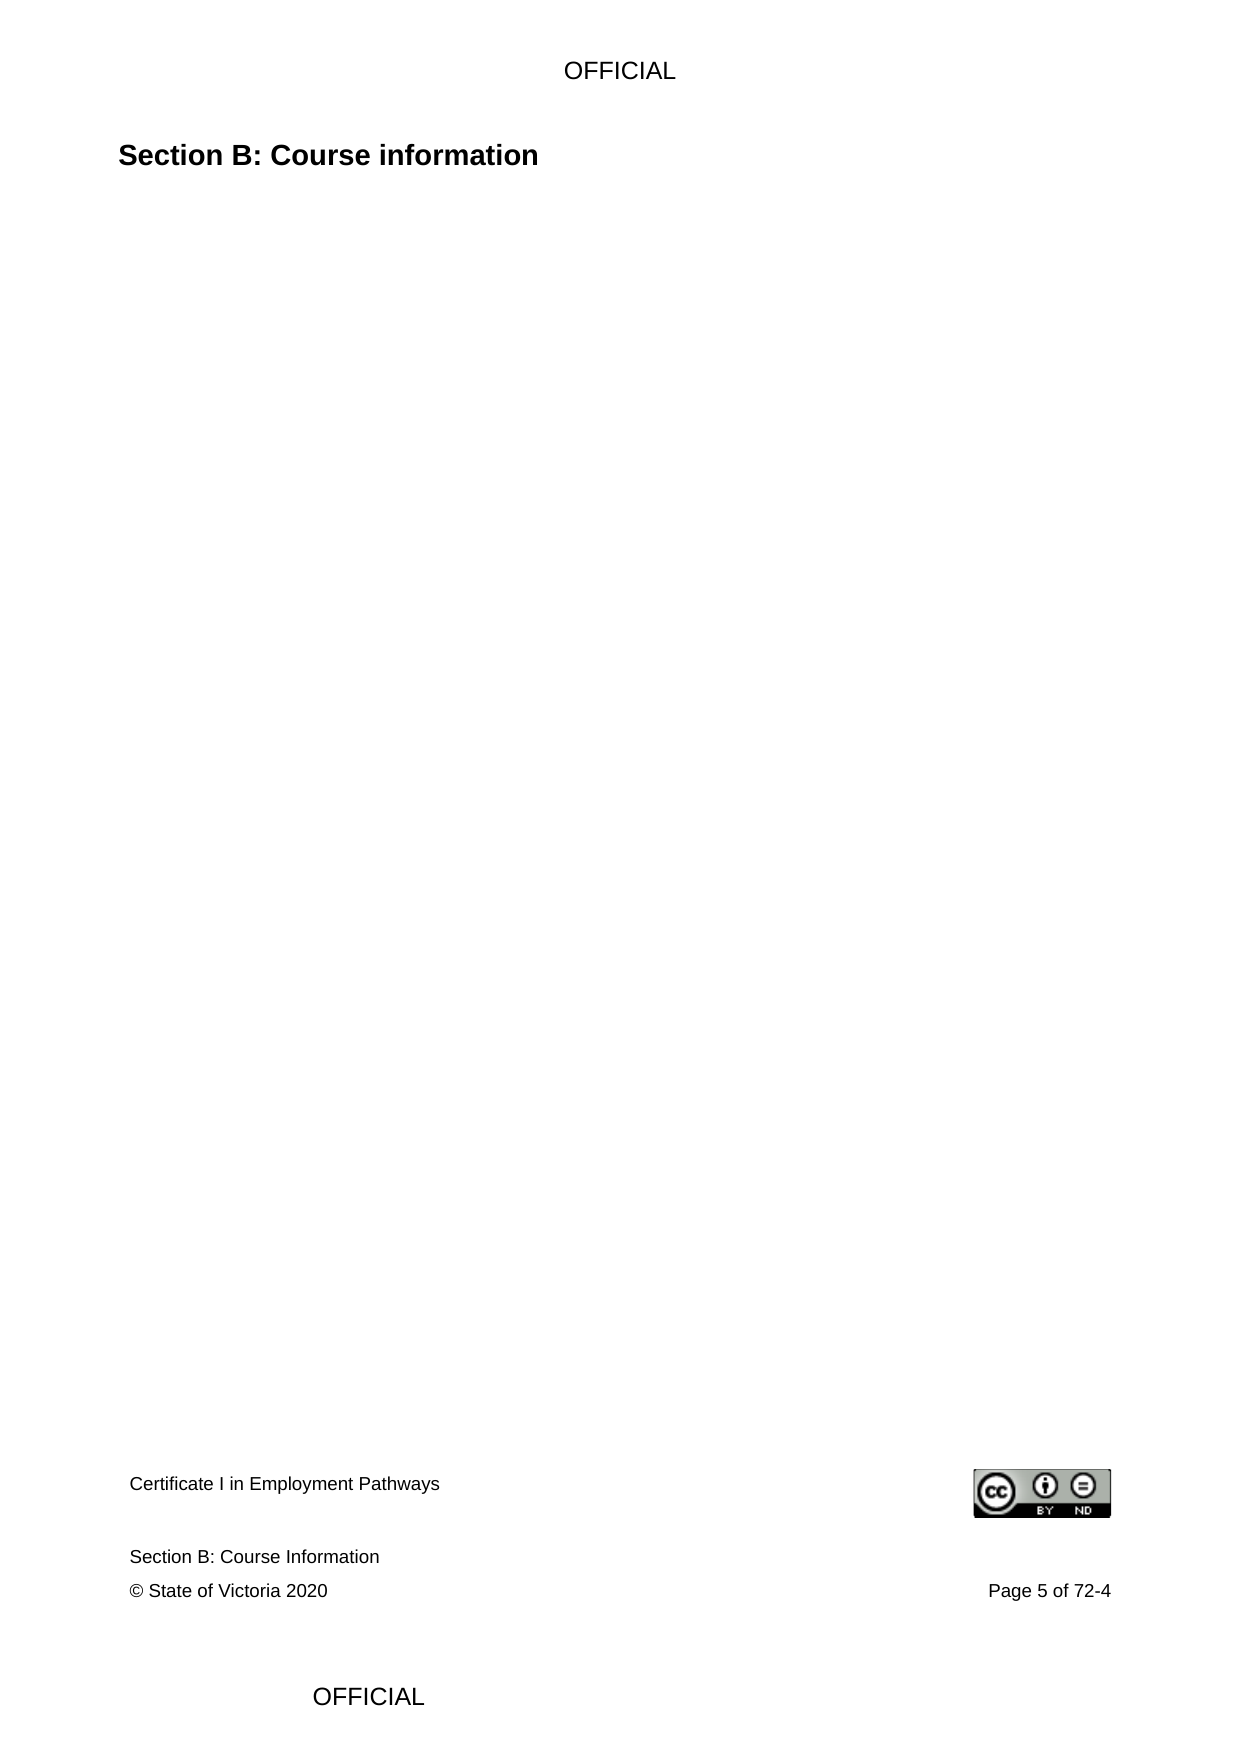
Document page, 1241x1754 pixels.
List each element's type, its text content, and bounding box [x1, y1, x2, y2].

text Section B: Course information [118, 138, 1122, 171]
picture [973, 1469, 1112, 1518]
